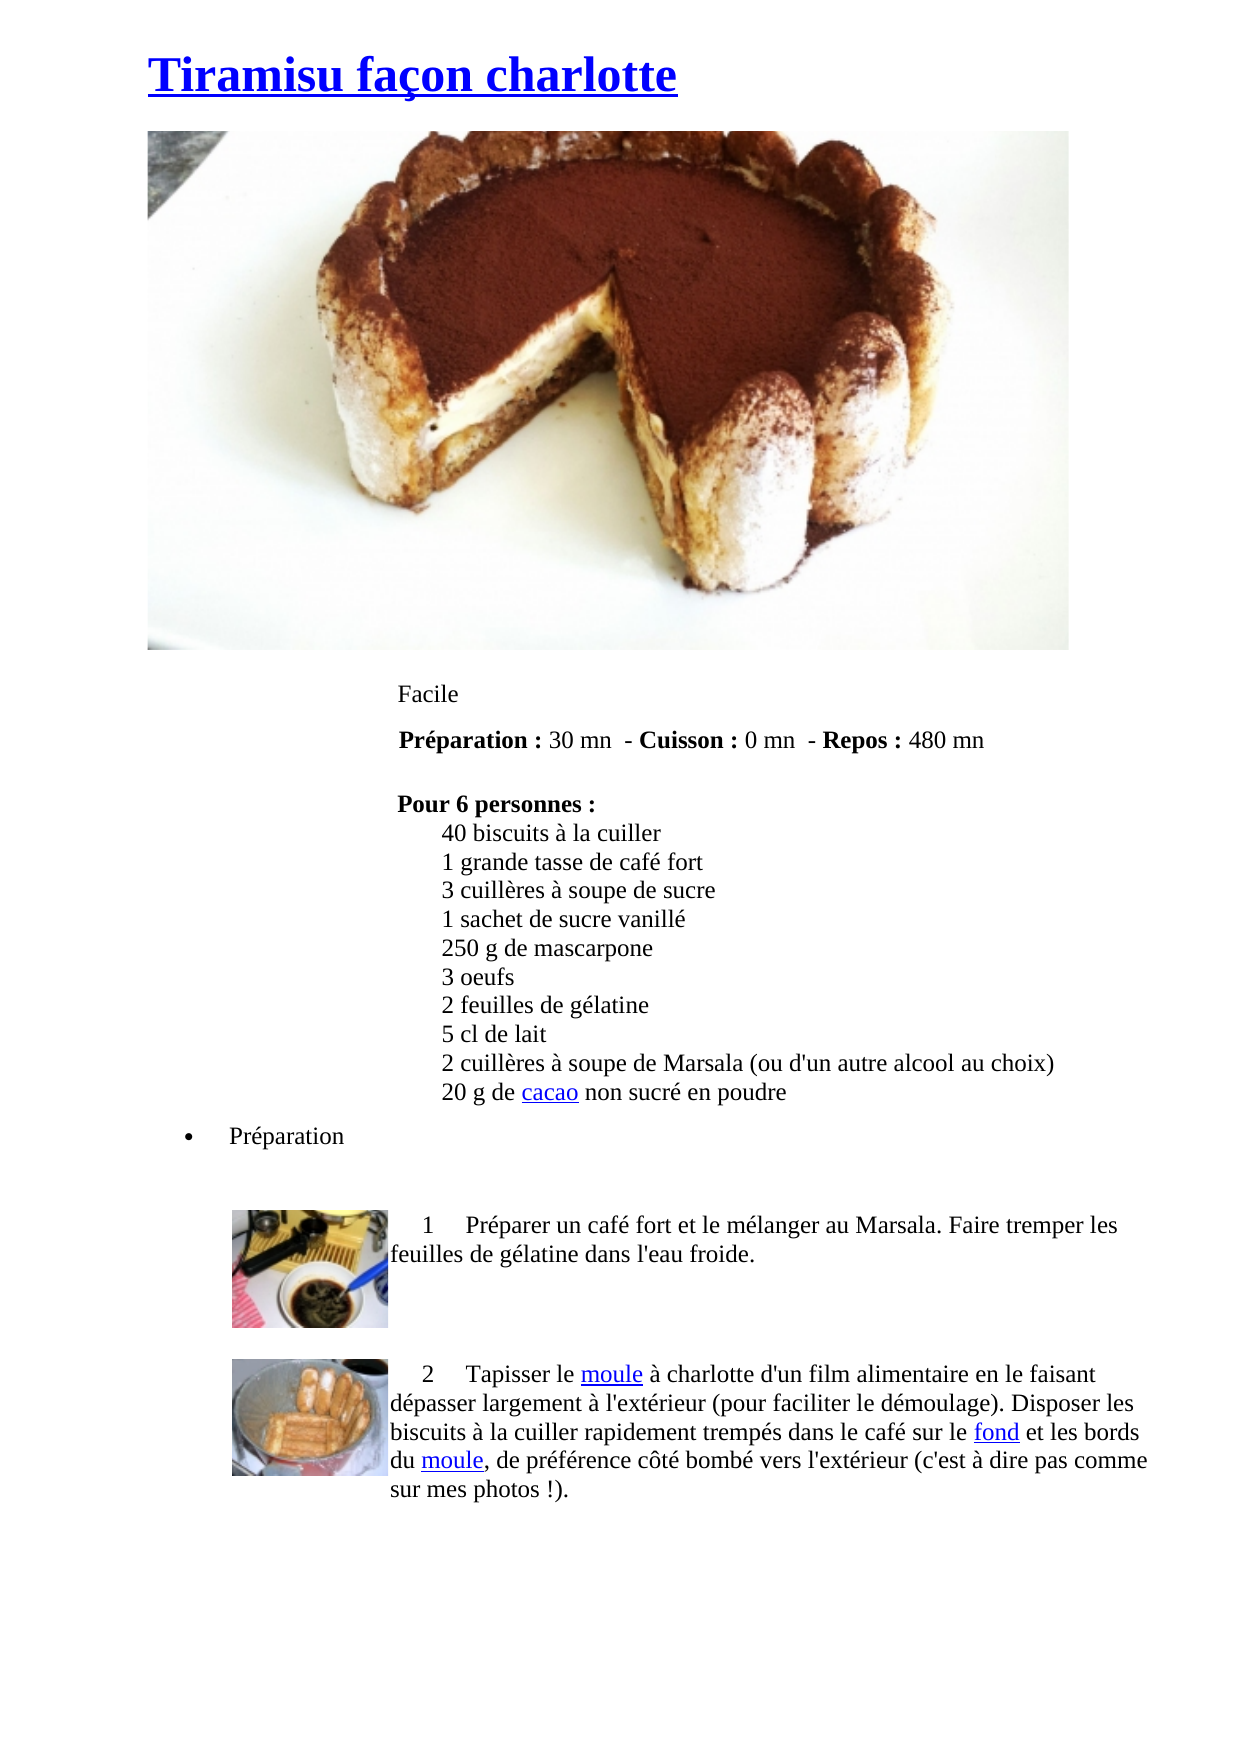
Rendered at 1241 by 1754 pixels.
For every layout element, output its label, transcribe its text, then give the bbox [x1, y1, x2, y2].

table_cell [148, 1203, 1093, 1526]
picture [232, 1210, 389, 1328]
table_header [148, 679, 1093, 1106]
picture [232, 1359, 389, 1476]
picture [147, 131, 1069, 650]
table_cell Préparation [148, 1106, 1093, 1203]
text Tiramisu façon charlotte [148, 44, 1093, 102]
